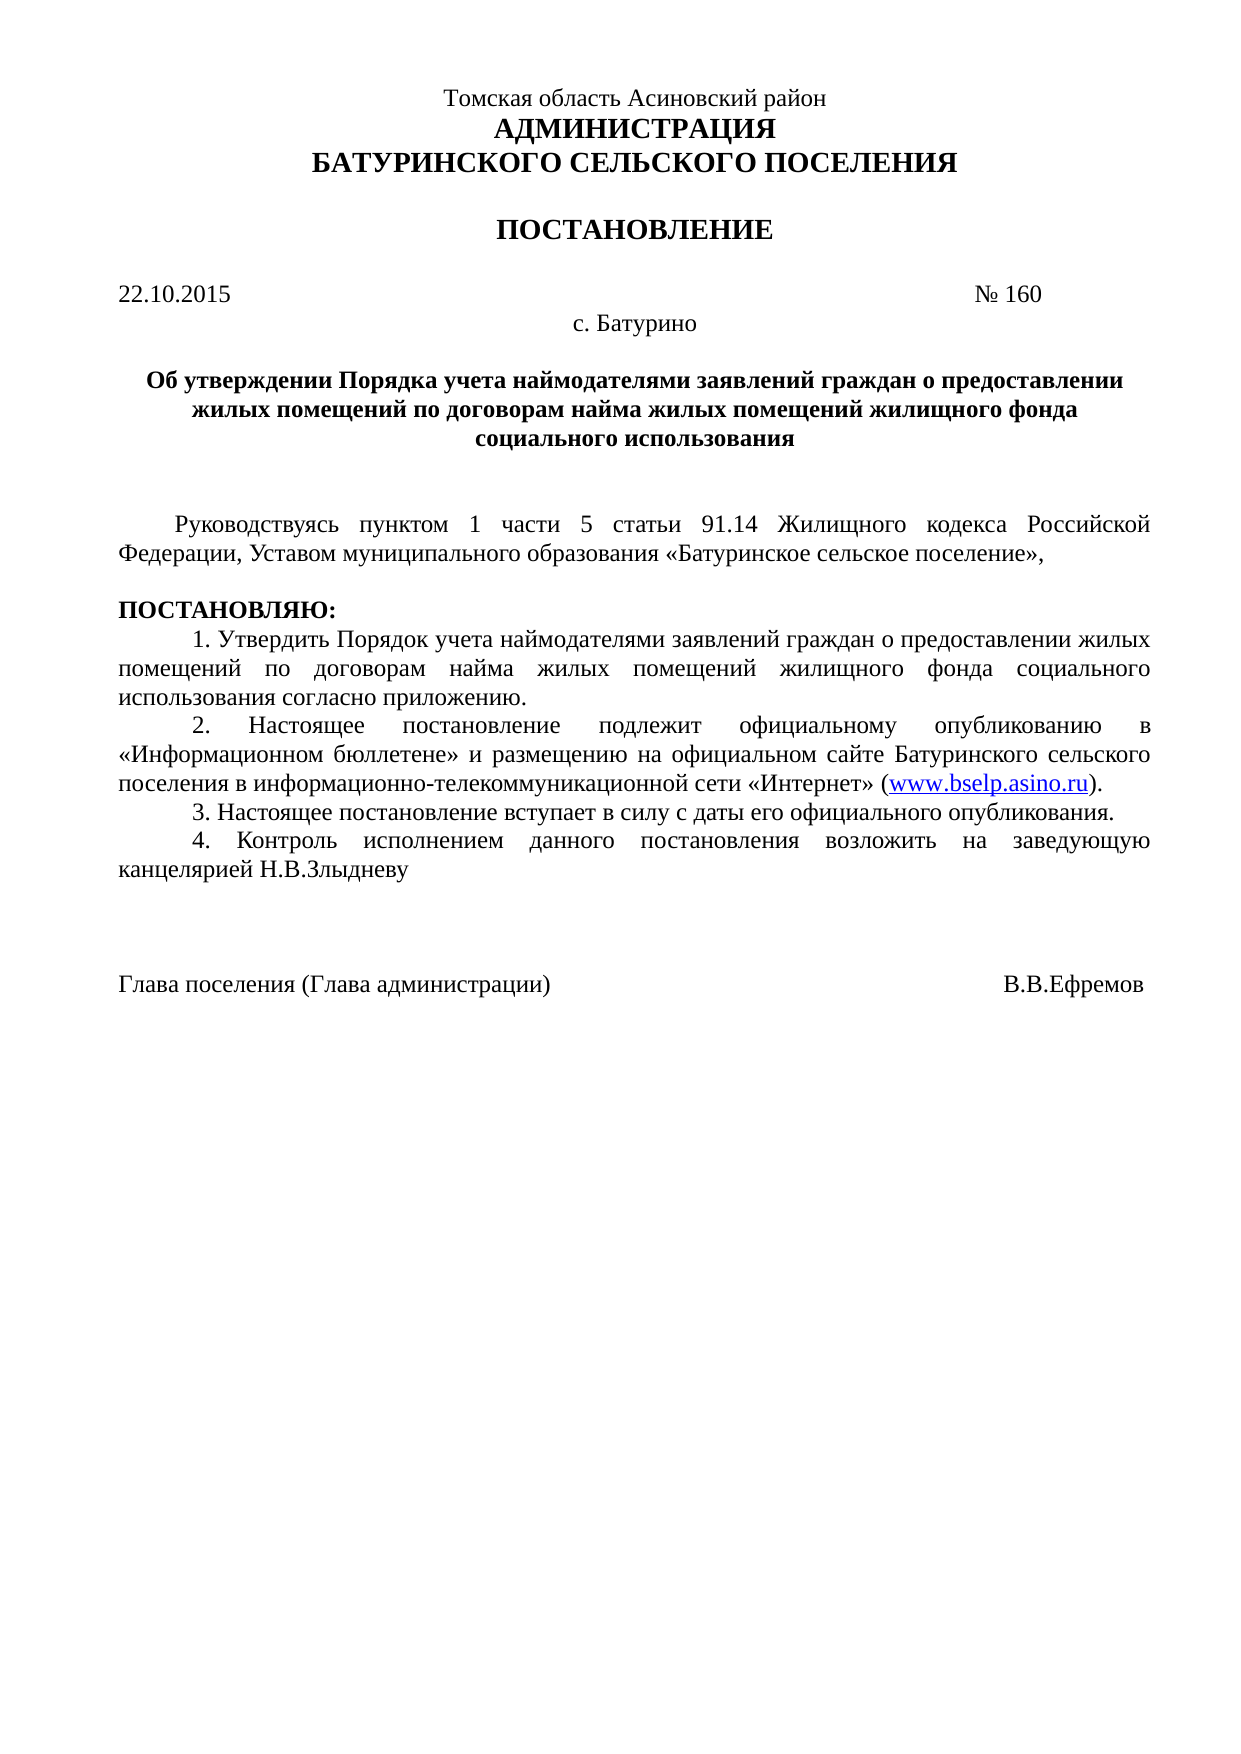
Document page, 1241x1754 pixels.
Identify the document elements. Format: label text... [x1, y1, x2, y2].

text 4. Контроль исполнением данного постановления возложить на заведующую канцелярией Н.В.Злыдневу [118, 825, 1152, 883]
text Об утверждении Порядка учета наймодателями заявлений граждан о предоставлении жилых помещений по договорам найма жилых помещений жилищного фонда социального использования [118, 365, 1152, 452]
text 22.10.2015 № 160 [118, 279, 1152, 308]
text АДМИНИСТРАЦИЯ [118, 111, 1152, 145]
text Томская область Асиновский район [118, 83, 1152, 111]
text Руководствуясь пунктом 1 части 5 статьи 91.14 Жилищного кодекса Российской Федерации, Уставом муниципального образования «Батуринское сельское поселение», [118, 509, 1152, 567]
text БАТУРИНСКОГО СЕЛЬСКОГО ПОСЕЛЕНИЯ [118, 145, 1152, 178]
text 3. Настоящее постановление вступает в силу с даты его официального опубликования. [118, 797, 1152, 825]
text Глава поселения (Глава администрации) В.В.Ефремов [118, 969, 1152, 998]
text ПОСТАНОВЛЕНИЕ [118, 212, 1152, 246]
text 2. Настоящее постановление подлежит официальному опубликованию в «Информационном бюллетене» и размещению на официальном сайте Батуринского сельского поселения в информационно-телекоммуникационной сети «Интернет» (www.bselp.asino.ru). [118, 710, 1152, 797]
text ПОСТАНОВЛЯЮ: [118, 595, 1152, 624]
text 1. Утвердить Порядок учета наймодателями заявлений граждан о предоставлении жилых помещений по договорам найма жилых помещений жилищного фонда социального использования согласно приложению. [118, 624, 1152, 710]
text с. Батурино [118, 308, 1152, 337]
